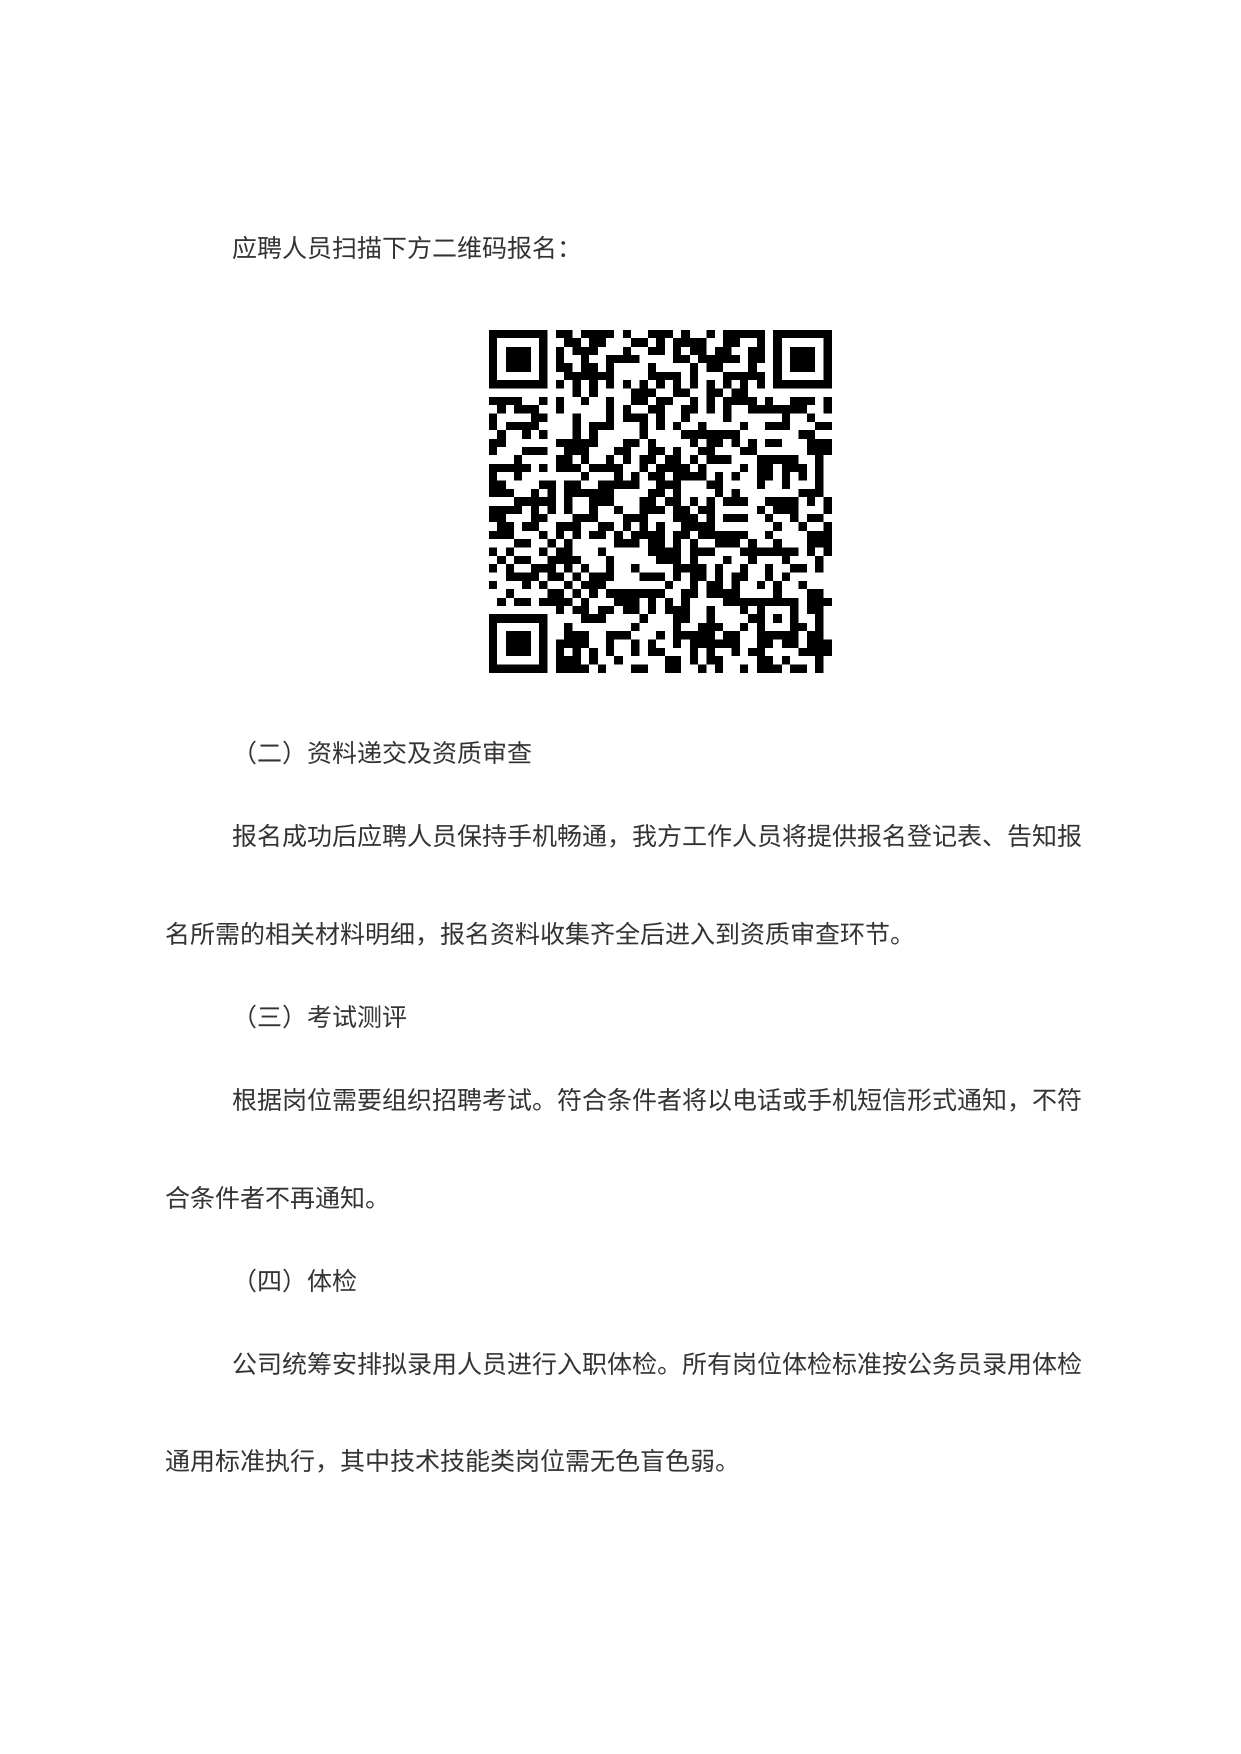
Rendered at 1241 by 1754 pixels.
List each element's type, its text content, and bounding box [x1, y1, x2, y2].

picture [455, 296, 864, 706]
text 应聘人员扫描下方二维码报名： [165, 214, 1087, 279]
text 根据岗位需要组织招聘考试。符合条件者将以电话或手机短信形式通知，不符合条件者不再通知。 [165, 1066, 1087, 1229]
text （四）体检 [165, 1247, 1087, 1312]
text （二）资料递交及资质审查 [165, 719, 1087, 784]
text （三）考试测评 [165, 983, 1087, 1048]
text 公司统筹安排拟录用人员进行入职体检。所有岗位体检标准按公务员录用体检通用标准执行，其中技术技能类岗位需无色盲色弱。 [165, 1330, 1087, 1492]
text 报名成功后应聘人员保持手机畅通，我方工作人员将提供报名登记表、告知报名所需的相关材料明细，报名资料收集齐全后进入到资质审查环节。 [165, 802, 1087, 965]
